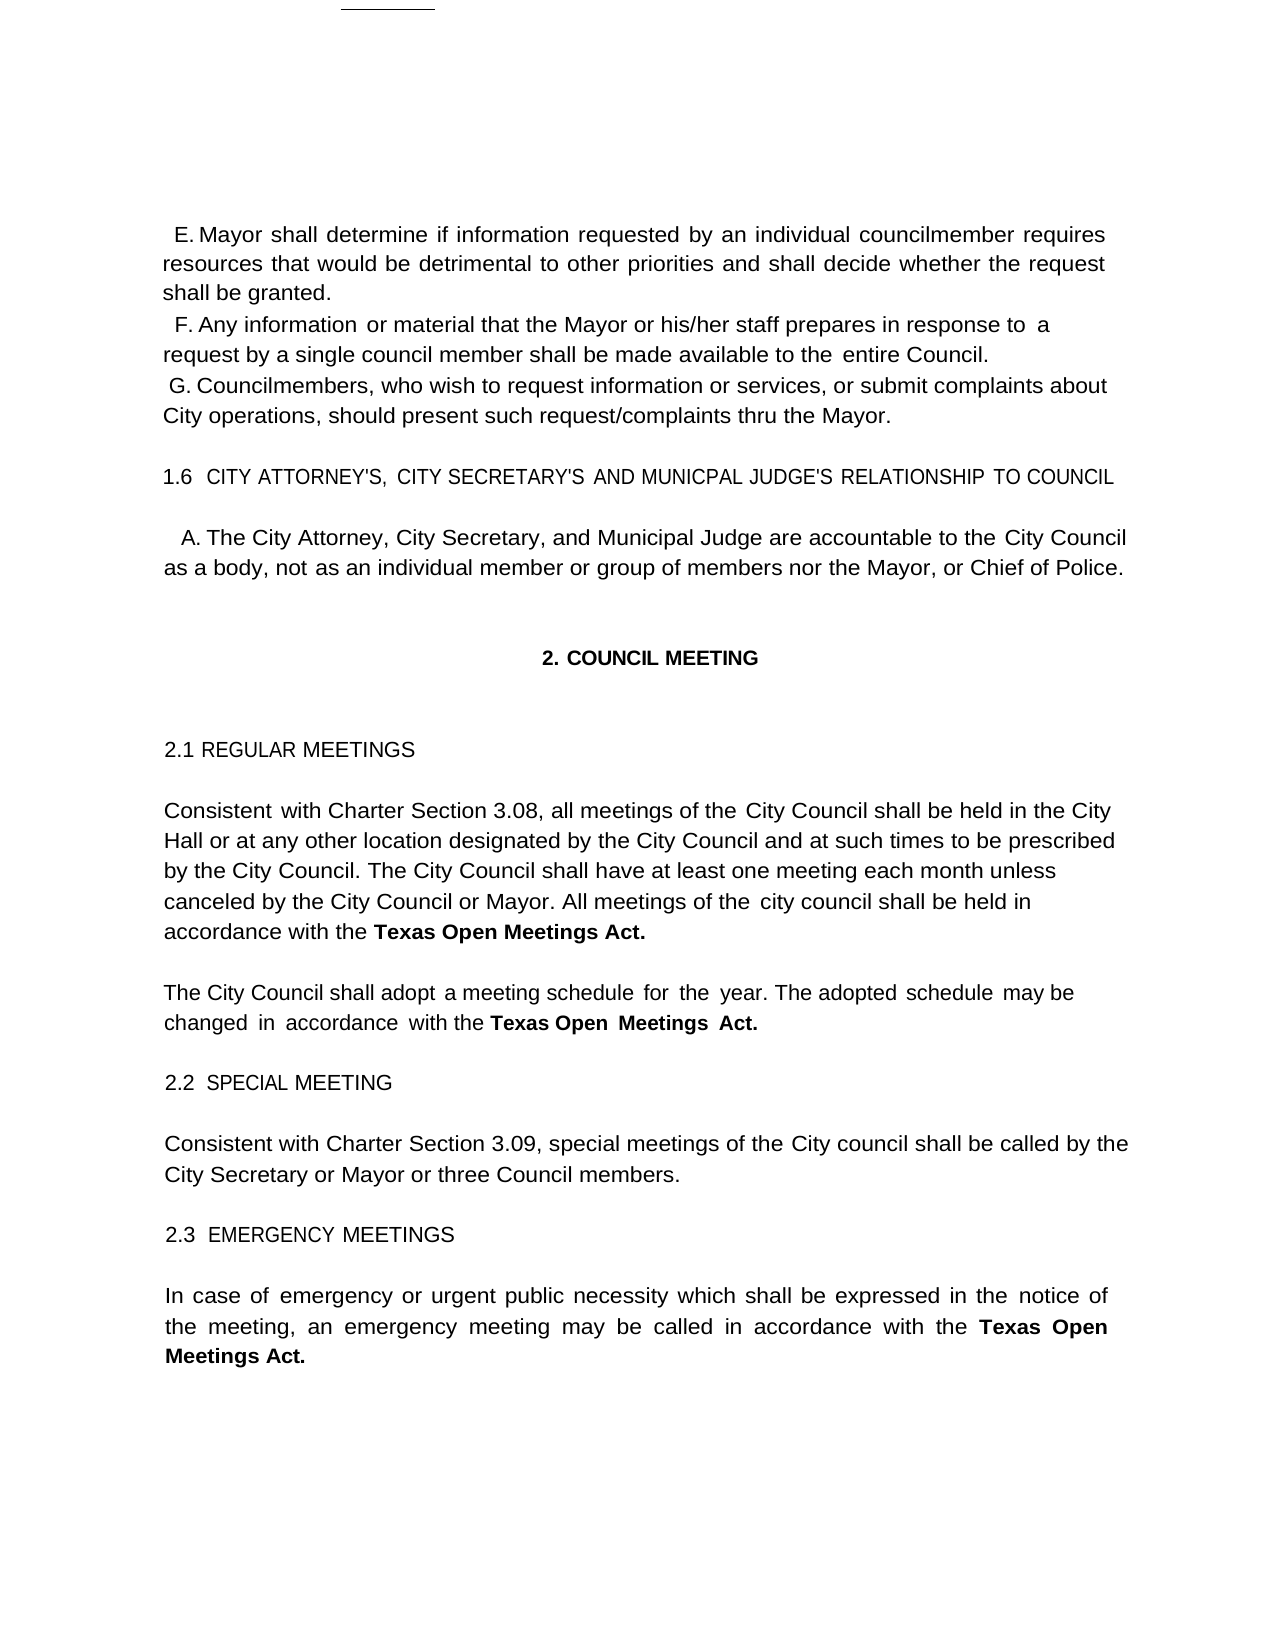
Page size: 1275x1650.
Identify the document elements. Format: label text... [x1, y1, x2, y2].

subtitle SPECIAL MEETING [164, 1070, 1158, 1096]
list Any information or material that the Mayor or his/her staff prepares in response to a request by a single council member shall be made available to the entire Council. [163, 312, 1063, 367]
subtitle CITY ATTORNEY'S, CITY SECRETARY'S AND MUNICPAL JUDGE'S RELATIONSHIP TO COUNCIL [162, 464, 1158, 489]
list The City Attorney, City Secretary, and Municipal Judge are accountable to the City Council as a body, not as an individual member or group of members nor the Mayor, or Chief of Police. [163, 525, 1129, 580]
list COUNCIL MEETING [542, 646, 1158, 670]
subtitle REGULAR MEETINGS [164, 737, 1158, 762]
text Consistent with Charter Section 3.09, special meetings of the City council shall be called by the City Secretary or Mayor or three Council members. [164, 1131, 1131, 1187]
text Consistent with Charter Section 3.08, all meetings of the City Council shall be held in the City Hall or at any other location designated by the City Council and at such times to be prescribed by the City Council. The City Council shall have at least one meeting each month unless canceled by the City Council or Mayor. All meetings of the city council shall be held in accordance with the Texas Open Meetings Act. [163, 797, 1131, 944]
subtitle EMERGENCY MEETINGS [165, 1222, 1158, 1247]
list Mayor shall determine if information requested by an individual councilmember requires resources that would be detrimental to other priorities and shall decide whether the request shall be granted. [162, 222, 1107, 305]
text The City Council shall adopt a meeting schedule for the year. The adopted schedule may be changed in accordance with the Texas Open Meetings Act. [163, 980, 1081, 1035]
text In case of emergency or urgent public necessity which shall be expressed in the notice of the meeting, an emergency meeting may be called in accordance with the Texas Open Meetings Act. [164, 1283, 1108, 1368]
list Councilmembers, who wish to request information or services, or submit complaints about City operations, should present such request/complaints thru the Mayor. [163, 373, 1122, 428]
